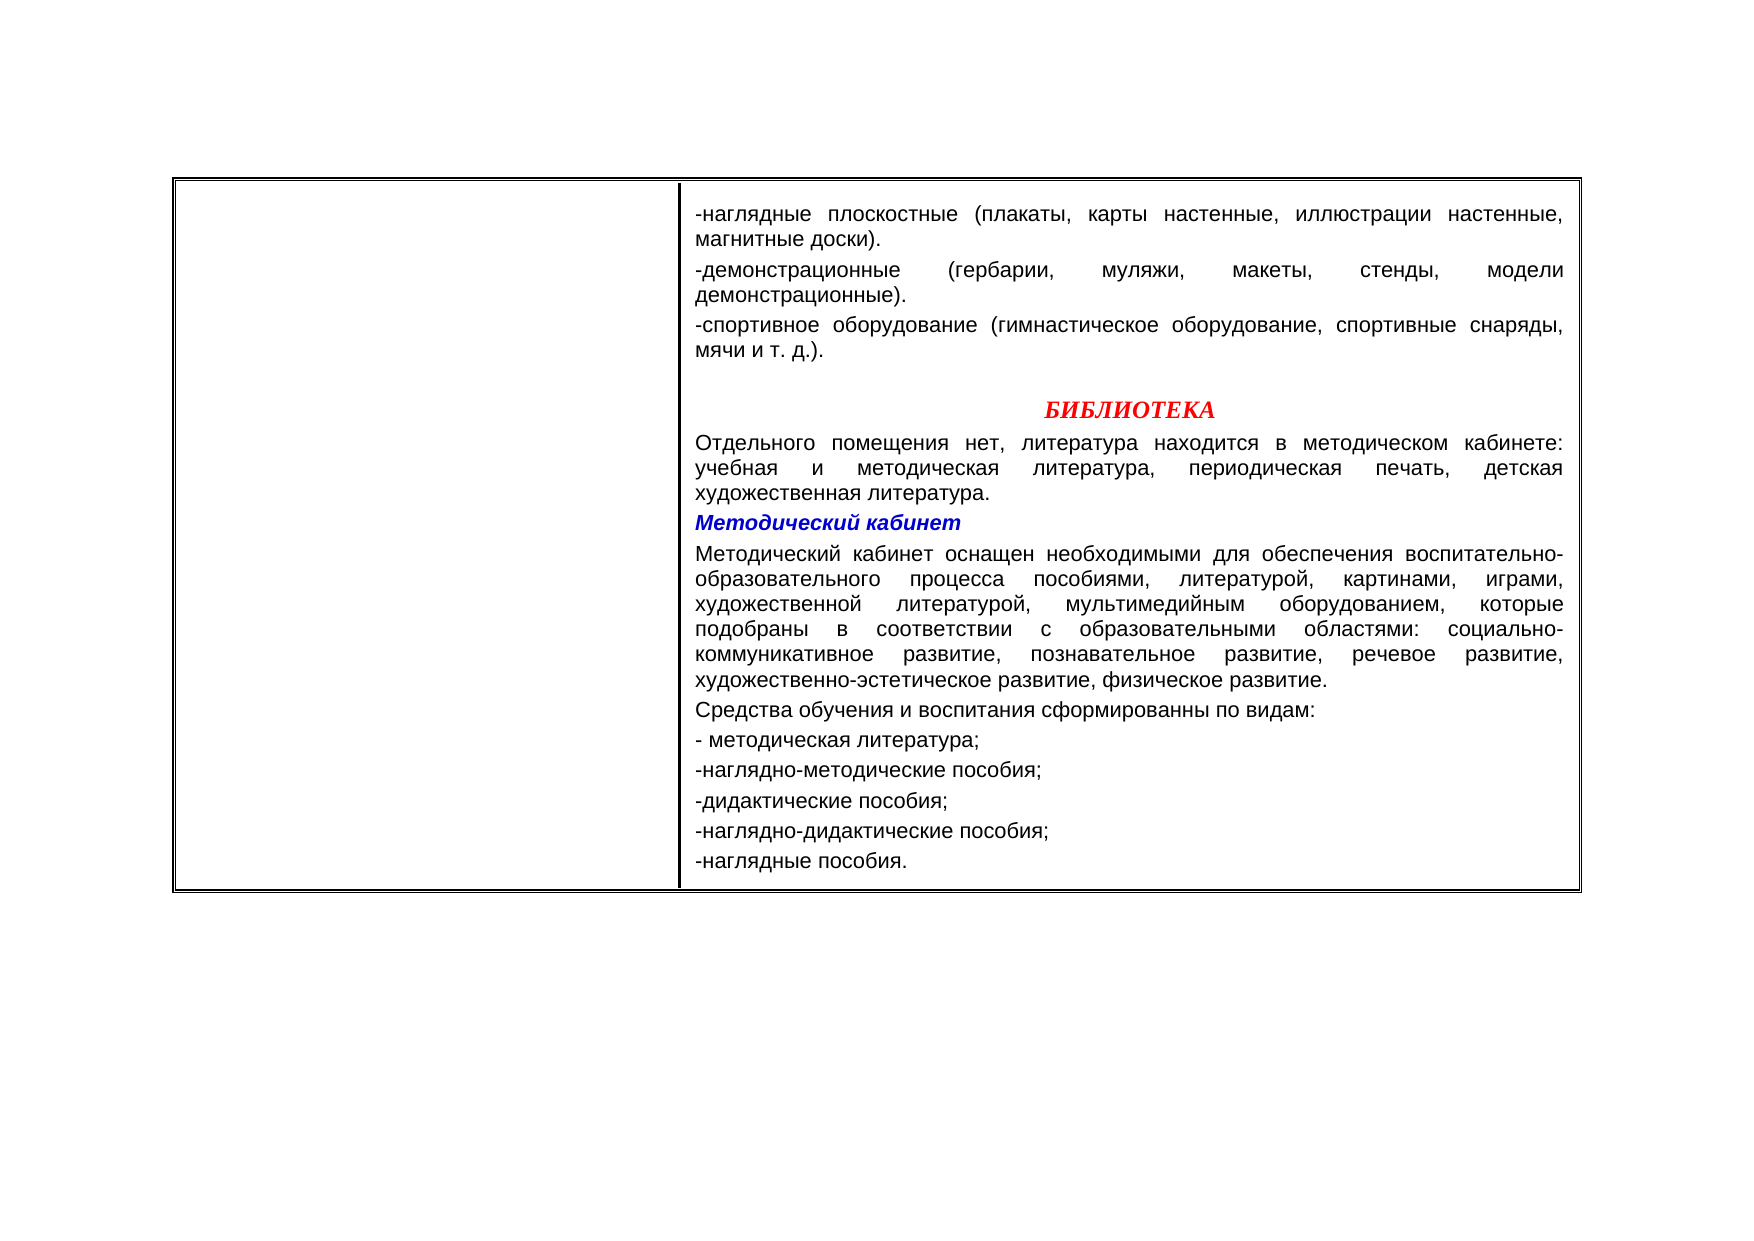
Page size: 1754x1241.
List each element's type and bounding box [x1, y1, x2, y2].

table_cell [176, 181, 679, 889]
table_cell [679, 181, 1579, 889]
